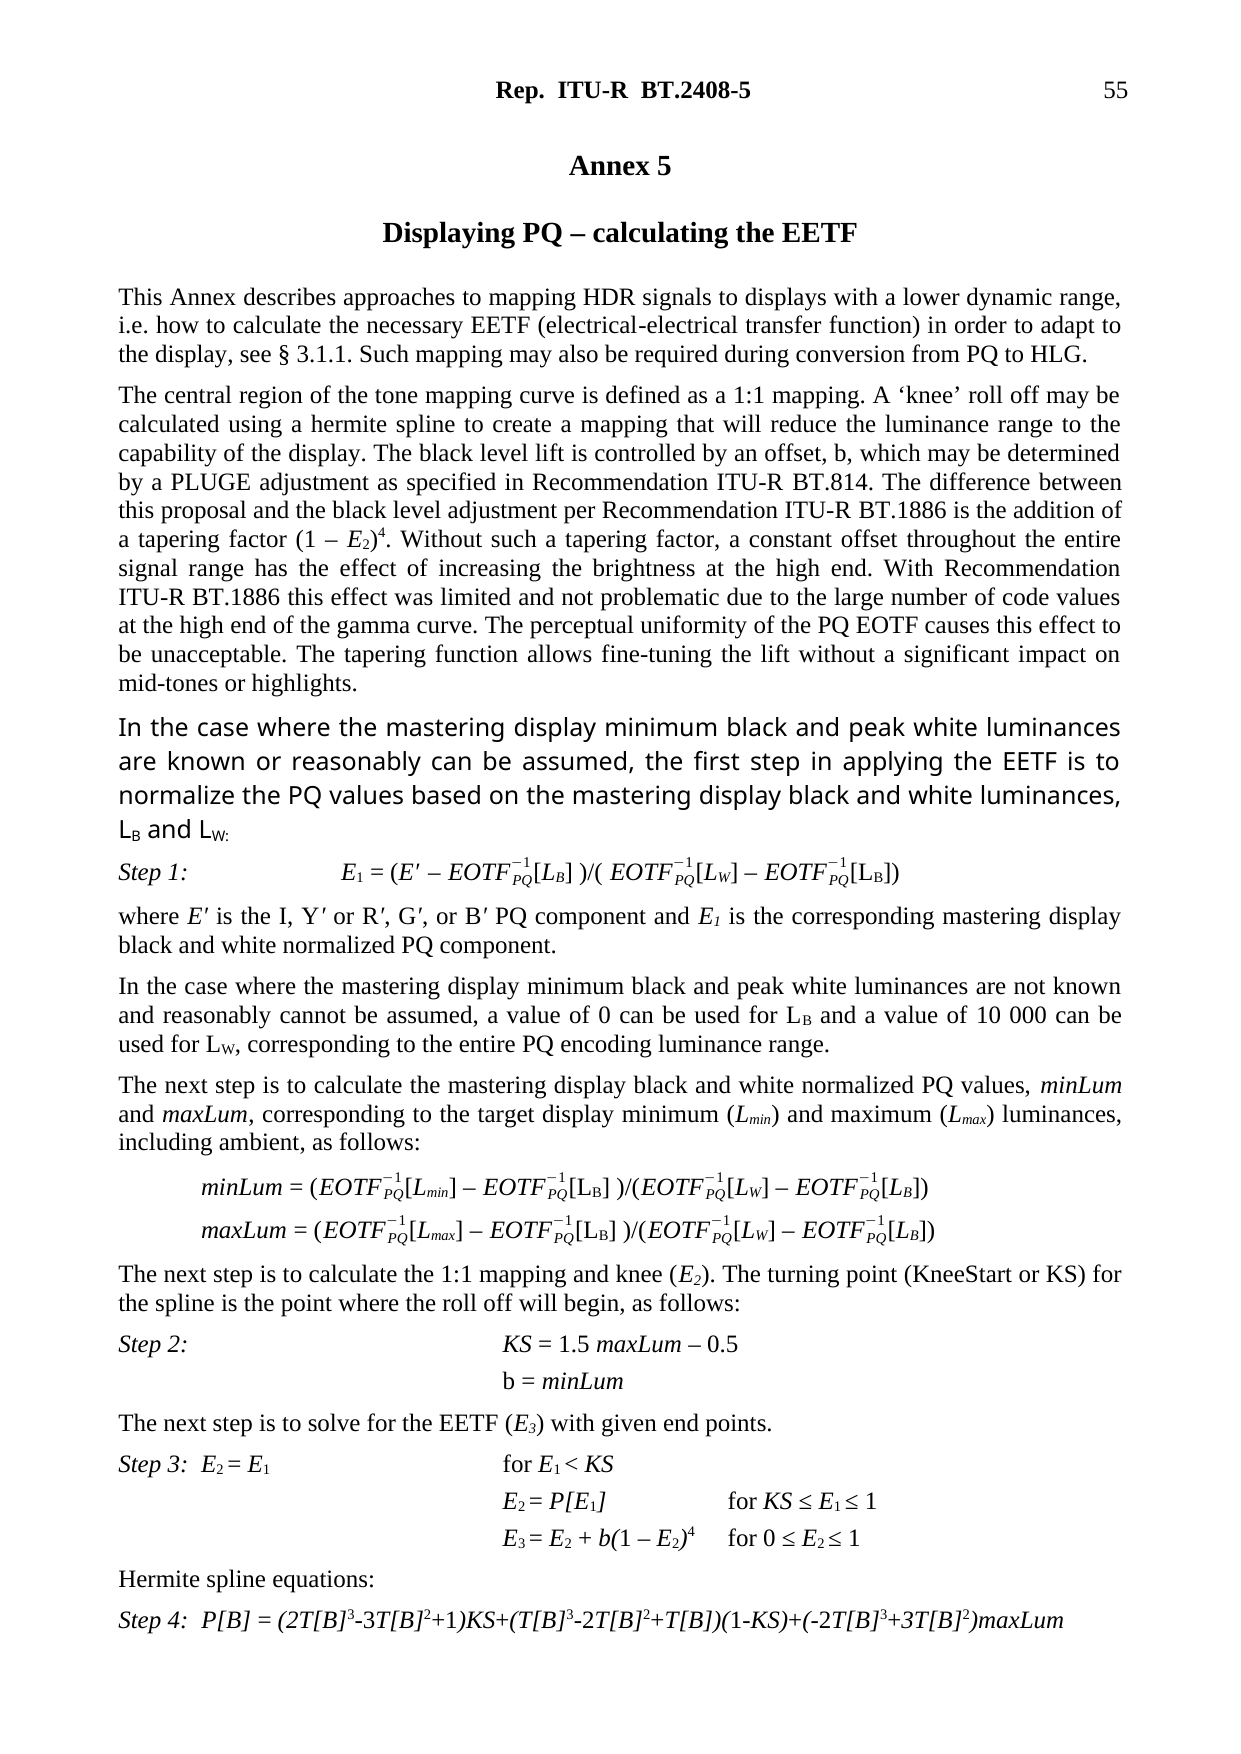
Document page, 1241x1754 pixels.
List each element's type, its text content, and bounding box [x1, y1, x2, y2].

text minLum = ([Lmin] – [LB] )/([LW] – [LB]) [118, 1169, 1122, 1203]
text In the case where the mastering display minimum black and peak white luminances are not known and reasonably cannot be assumed, a value of 0 can be used for LB and a value of 10 000 can be used for LW, corresponding to the entire PQ encoding luminance range. [118, 971, 1122, 1057]
title Annex 5 Displaying PQ – calculating the EETF [118, 148, 1122, 248]
text Step 3: E2 = E1 for E1 < KS [118, 1449, 1122, 1478]
text In the case where the mastering display minimum black and peak white luminances are known or reasonably can be assumed, the first step in applying the EETF is to normalize the PQ values based on the mastering display black and white luminances, LB and LW: [118, 709, 1122, 845]
text The next step is to calculate the 1:1 mapping and knee (E2). The turning point (KneeStart or KS) for the spline is the point where the roll off will begin, as follows: [118, 1259, 1122, 1317]
text Step 1: E1 = (E′ – [LB] )/( [LW] – [LB]) [118, 854, 1122, 889]
text Step 2: KS = 1.5 maxLum – 0.5 [118, 1329, 1122, 1358]
title This Annex describes approaches to mapping HDR signals to displays with a lower dynamic range, i.e. how to calculate the necessary EETF (electrical-electrical transfer function) in order to adapt to the display, see § 3.1.1. Such mapping may also be required during conversion from PQ to HLG. [118, 282, 1122, 368]
text maxLum = ([Lmax] – [LB] )/([LW] – [LB]) [118, 1212, 1122, 1247]
text E2 = P[E1] for KS ≤ E1 ≤ 1 [118, 1486, 1122, 1515]
text E3 = E2 + b(1 – E2)4 for 0 ≤ E2 ≤ 1 [118, 1523, 1122, 1552]
text where E′ is the I, Y′ or R′, G′, or B′ PQ component and E1 is the corresponding mastering display black and white normalized PQ component. [118, 901, 1122, 959]
text Hermite spline equations: [118, 1564, 1122, 1593]
text b = minLum [118, 1366, 1122, 1395]
text The central region of the tone mapping curve is defined as a 1:1 mapping. A ‘knee’ roll off may be calculated using a hermite spline to create a mapping that will reduce the luminance range to the capability of the display. The black level lift is controlled by an offset, b, which may be determined by a PLUGE adjustment as specified in Recommendation ITU-R BT.814. The difference between this proposal and the black level adjustment per Recommendation ITU-R BT.1886 is the addition of a tapering factor (1 – E2)4. Without such a tapering factor, a constant offset throughout the entire signal range has the effect of increasing the brightness at the high end. With Recommendation ITU-R BT.1886 this effect was limited and not problematic due to the large number of code values at the high end of the gamma curve. The perceptual uniformity of the PQ EOTF causes this effect to be unacceptable. The tapering function allows fine-tuning the lift without a significant impact on mid-tones or highlights. [118, 380, 1122, 697]
text Step 4: P[B] = (2T[B]3-3T[B]2+1)KS+(T[B]3-2T[B]2+T[B])(1-KS)+(-2T[B]3+3T[B]2)maxLum [118, 1606, 1122, 1634]
text The next step is to solve for the EETF (E3) with given end points. [118, 1408, 1122, 1436]
text The next step is to calculate the mastering display black and white normalized PQ values, minLum and maxLum, corresponding to the target display minimum (Lmin) and maximum (Lmax) luminances, including ambient, as follows: [118, 1070, 1122, 1156]
